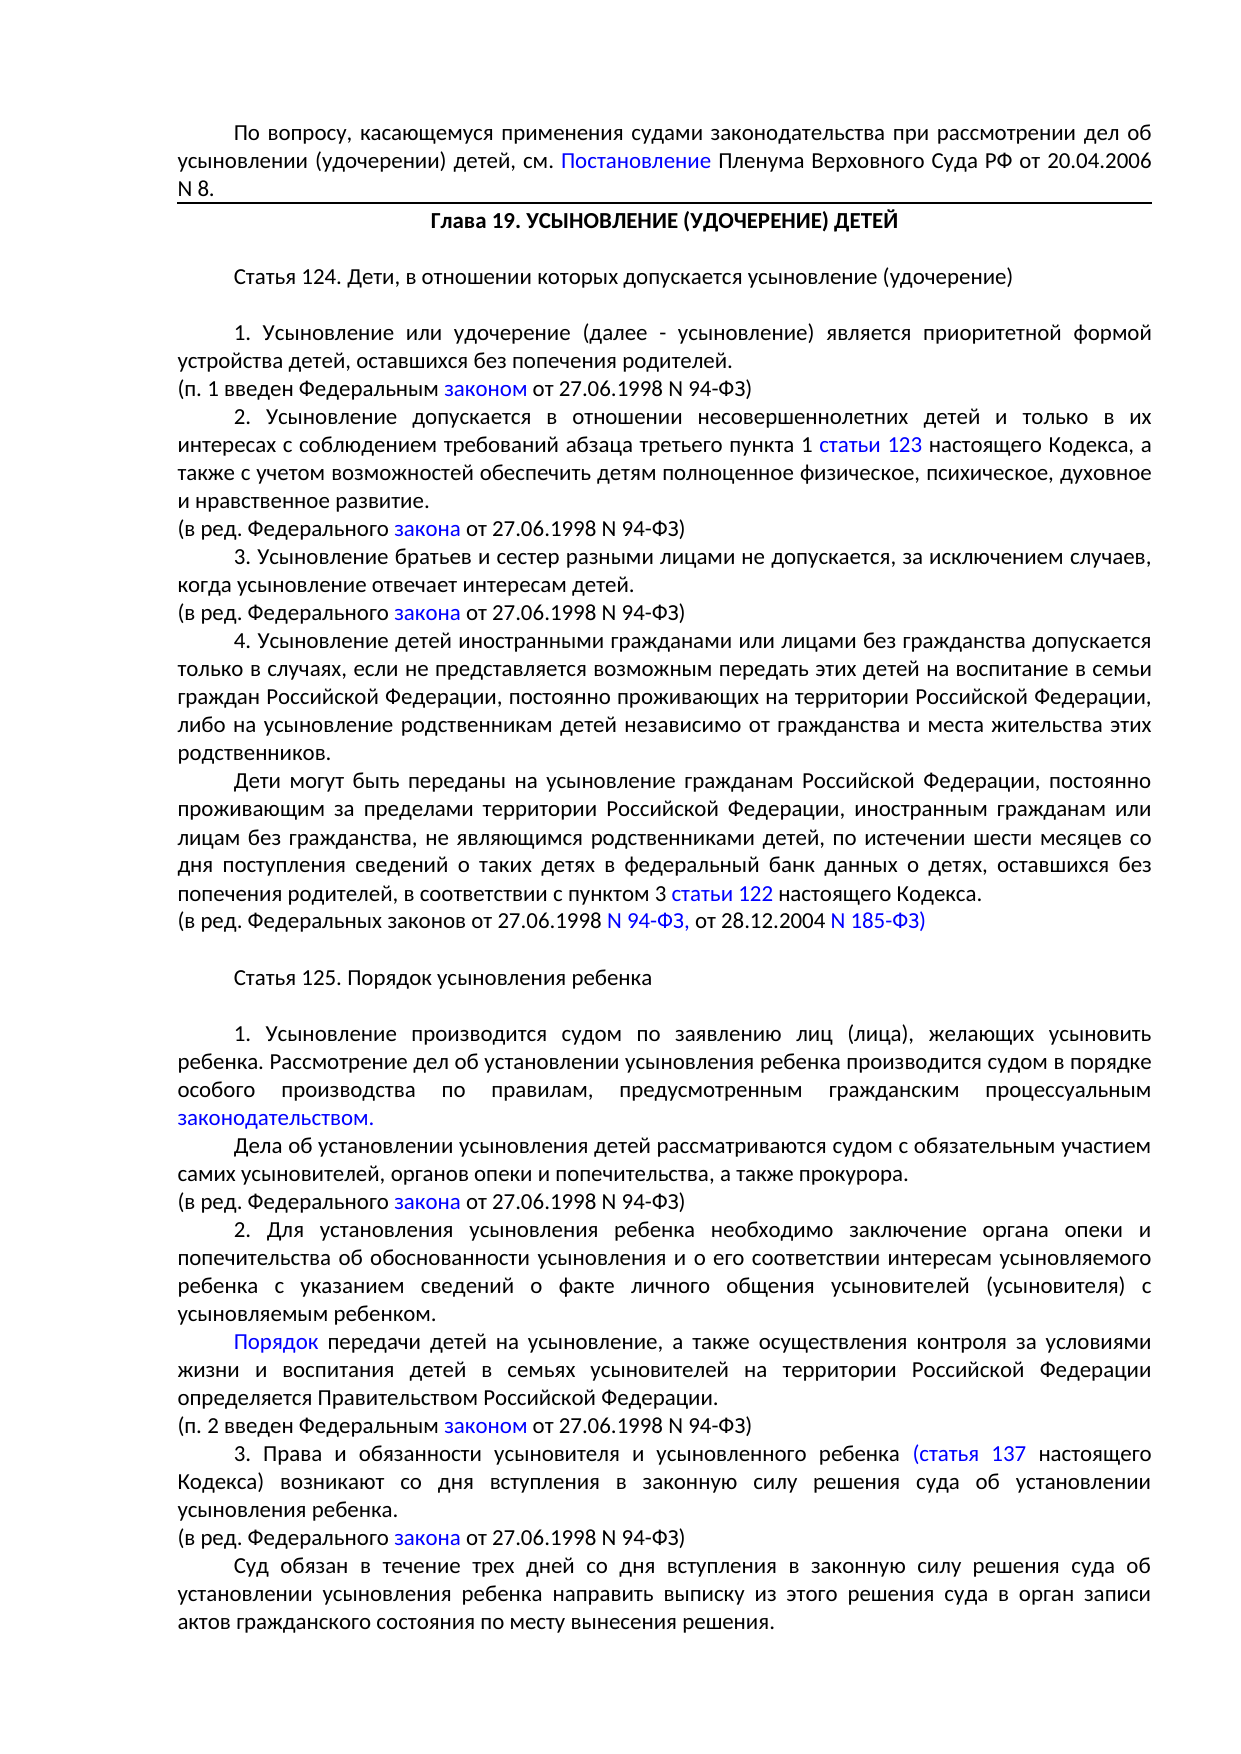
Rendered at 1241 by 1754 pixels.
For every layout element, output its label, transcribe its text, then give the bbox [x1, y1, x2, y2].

text (в ред. Федерального закона от 27.06.1998 N 94-ФЗ) [177, 514, 1152, 542]
text (п. 1 введен Федеральным законом от 27.06.1998 N 94-ФЗ) [177, 374, 1152, 402]
text Дела об установлении усыновления детей рассматриваются судом с обязательным участием самих усыновителей, органов опеки и попечительства, а также прокурора. [177, 1131, 1152, 1187]
text Порядок передачи детей на усыновление, а также осуществления контроля за условиями жизни и воспитания детей в семьях усыновителей на территории Российской Федерации определяется Правительством Российской Федерации. [177, 1327, 1152, 1411]
text Статья 124. Дети, в отношении которых допускается усыновление (удочерение) [177, 262, 1152, 290]
text 2. Усыновление допускается в отношении несовершеннолетних детей и только в их интересах с соблюдением требований абзаца третьего пункта 1 статьи 123 настоящего Кодекса, а также с учетом возможностей обеспечить детям полноценное физическое, психическое, духовное и нравственное развитие. [177, 402, 1152, 514]
text 3. Усыновление братьев и сестер разными лицами не допускается, за исключением случаев, когда усыновление отвечает интересам детей. [177, 542, 1152, 598]
text По вопросу, касающемуся применения судами законодательства при рассмотрении дел об усыновлении (удочерении) детей, см. Постановление Пленума Верховного Суда РФ от 20.04.2006 N 8. [177, 118, 1152, 202]
text 4. Усыновление детей иностранными гражданами или лицами без гражданства допускается только в случаях, если не представляется возможным передать этих детей на воспитание в семьи граждан Российской Федерации, постоянно проживающих на территории Российской Федерации, либо на усыновление родственникам детей независимо от гражданства и места жительства этих родственников. [177, 626, 1152, 767]
text (в ред. Федерального закона от 27.06.1998 N 94-ФЗ) [177, 1523, 1152, 1551]
text 3. Права и обязанности усыновителя и усыновленного ребенка (статья 137 настоящего Кодекса) возникают со дня вступления в законную силу решения суда об установлении усыновления ребенка. [177, 1439, 1152, 1523]
text 1. Усыновление производится судом по заявлению лиц (лица), желающих усыновить ребенка. Рассмотрение дел об установлении усыновления ребенка производится судом в порядке особого производства по правилам, предусмотренным гражданским процессуальным законодательством. [177, 1019, 1152, 1131]
text (в ред. Федеральных законов от 27.06.1998 N 94-ФЗ, от 28.12.2004 N 185-ФЗ) [177, 907, 1152, 935]
text 2. Для установления усыновления ребенка необходимо заключение органа опеки и попечительства об обоснованности усыновления и о его соответствии интересам усыновляемого ребенка с указанием сведений о факте личного общения усыновителей (усыновителя) с усыновляемым ребенком. [177, 1215, 1152, 1327]
text (в ред. Федерального закона от 27.06.1998 N 94-ФЗ) [177, 598, 1152, 626]
text Дети могут быть переданы на усыновление гражданам Российской Федерации, постоянно проживающим за пределами территории Российской Федерации, иностранным гражданам или лицам без гражданства, не являющимся родственниками детей, по истечении шести месяцев со дня поступления сведений о таких детях в федеральный банк данных о детях, оставшихся без попечения родителей, в соответствии с пунктом 3 статьи 122 настоящего Кодекса. [177, 767, 1152, 907]
title Глава 19. УСЫНОВЛЕНИЕ (УДОЧЕРЕНИЕ) ДЕТЕЙ [177, 206, 1152, 234]
text Статья 125. Порядок усыновления ребенка [177, 963, 1152, 991]
text (п. 2 введен Федеральным законом от 27.06.1998 N 94-ФЗ) [177, 1411, 1152, 1439]
text Суд обязан в течение трех дней со дня вступления в законную силу решения суда об установлении усыновления ребенка направить выписку из этого решения суда в орган записи актов гражданского состояния по месту вынесения решения. [177, 1551, 1152, 1635]
text (в ред. Федерального закона от 27.06.1998 N 94-ФЗ) [177, 1187, 1152, 1215]
text 1. Усыновление или удочерение (далее - усыновление) является приоритетной формой устройства детей, оставшихся без попечения родителей. [177, 318, 1152, 374]
